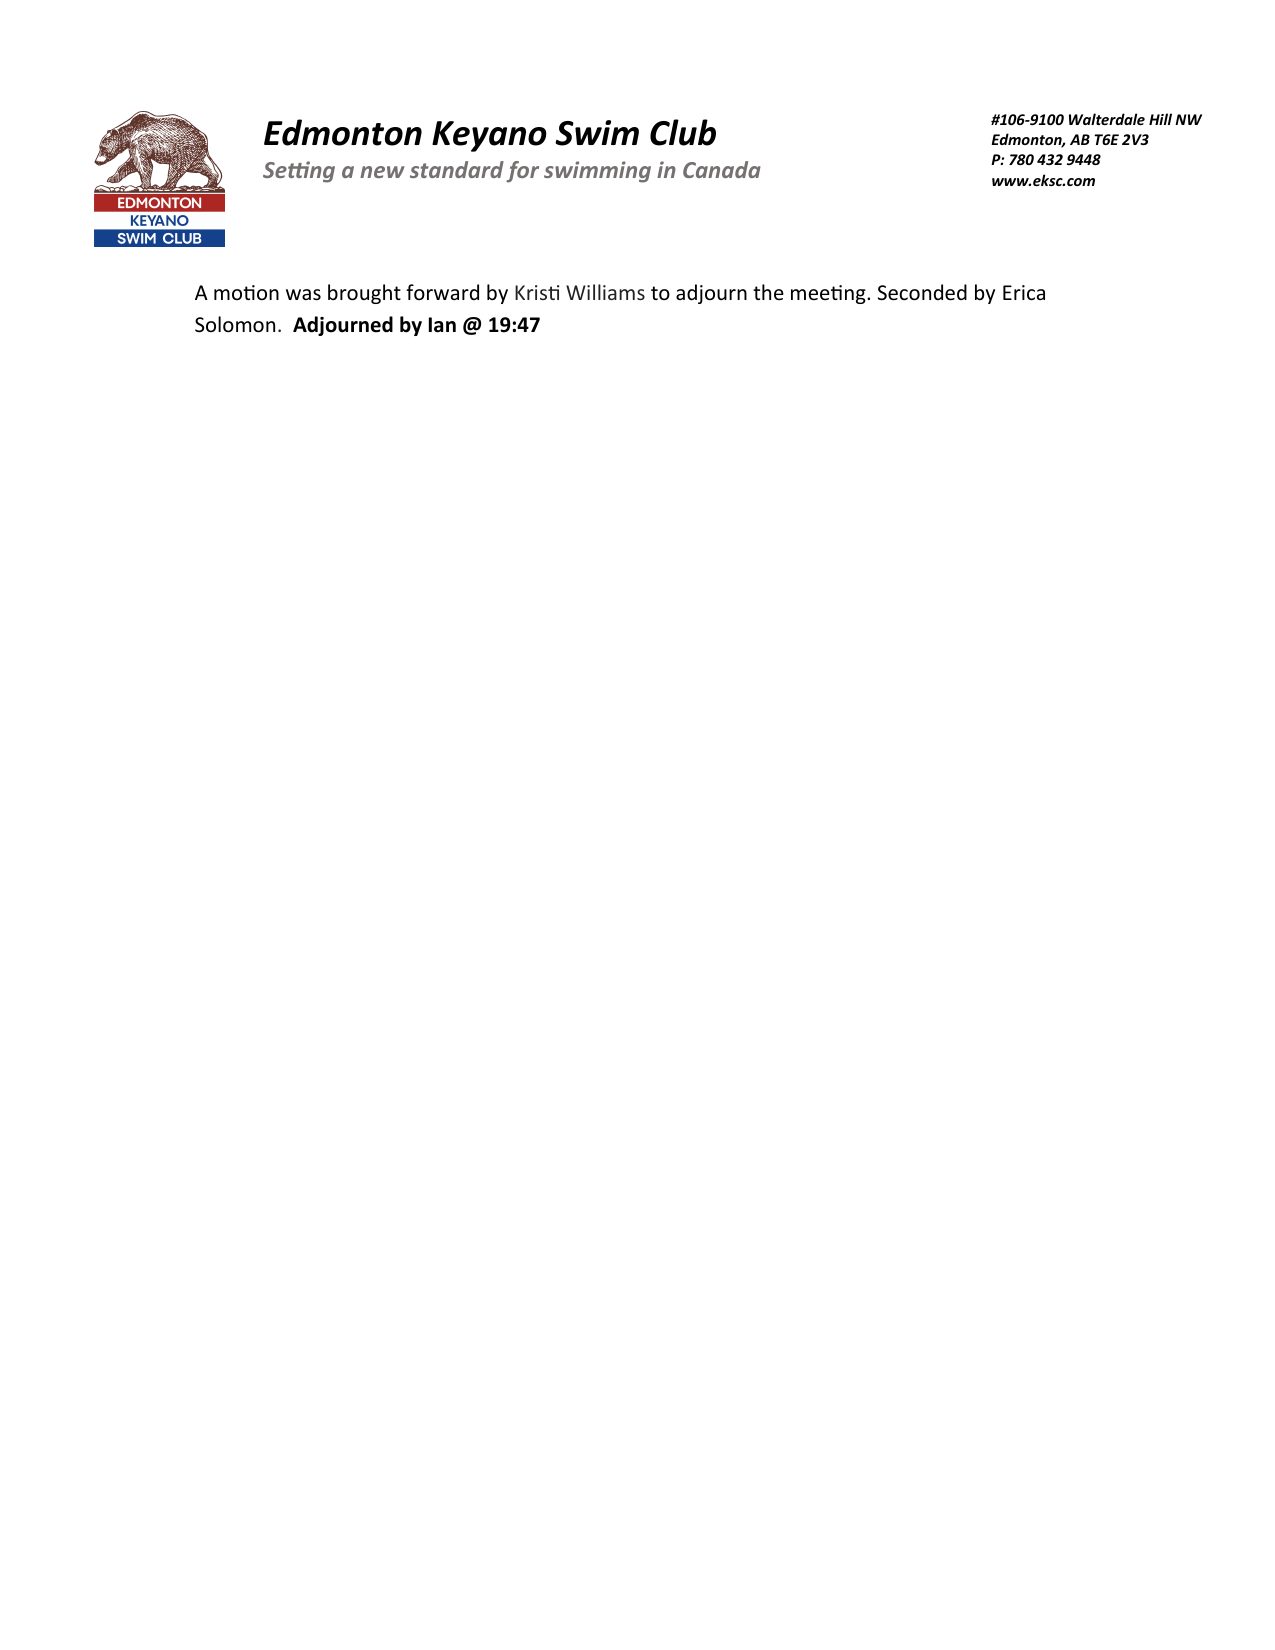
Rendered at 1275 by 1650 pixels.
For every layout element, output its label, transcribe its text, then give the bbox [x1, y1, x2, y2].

list A motion was brought forward by Kristi Williams to adjourn the meeting. Seconded by Erica Solomon. Adjourned by Ian @ 19:47 [194, 278, 1125, 338]
picture [94, 108, 225, 247]
